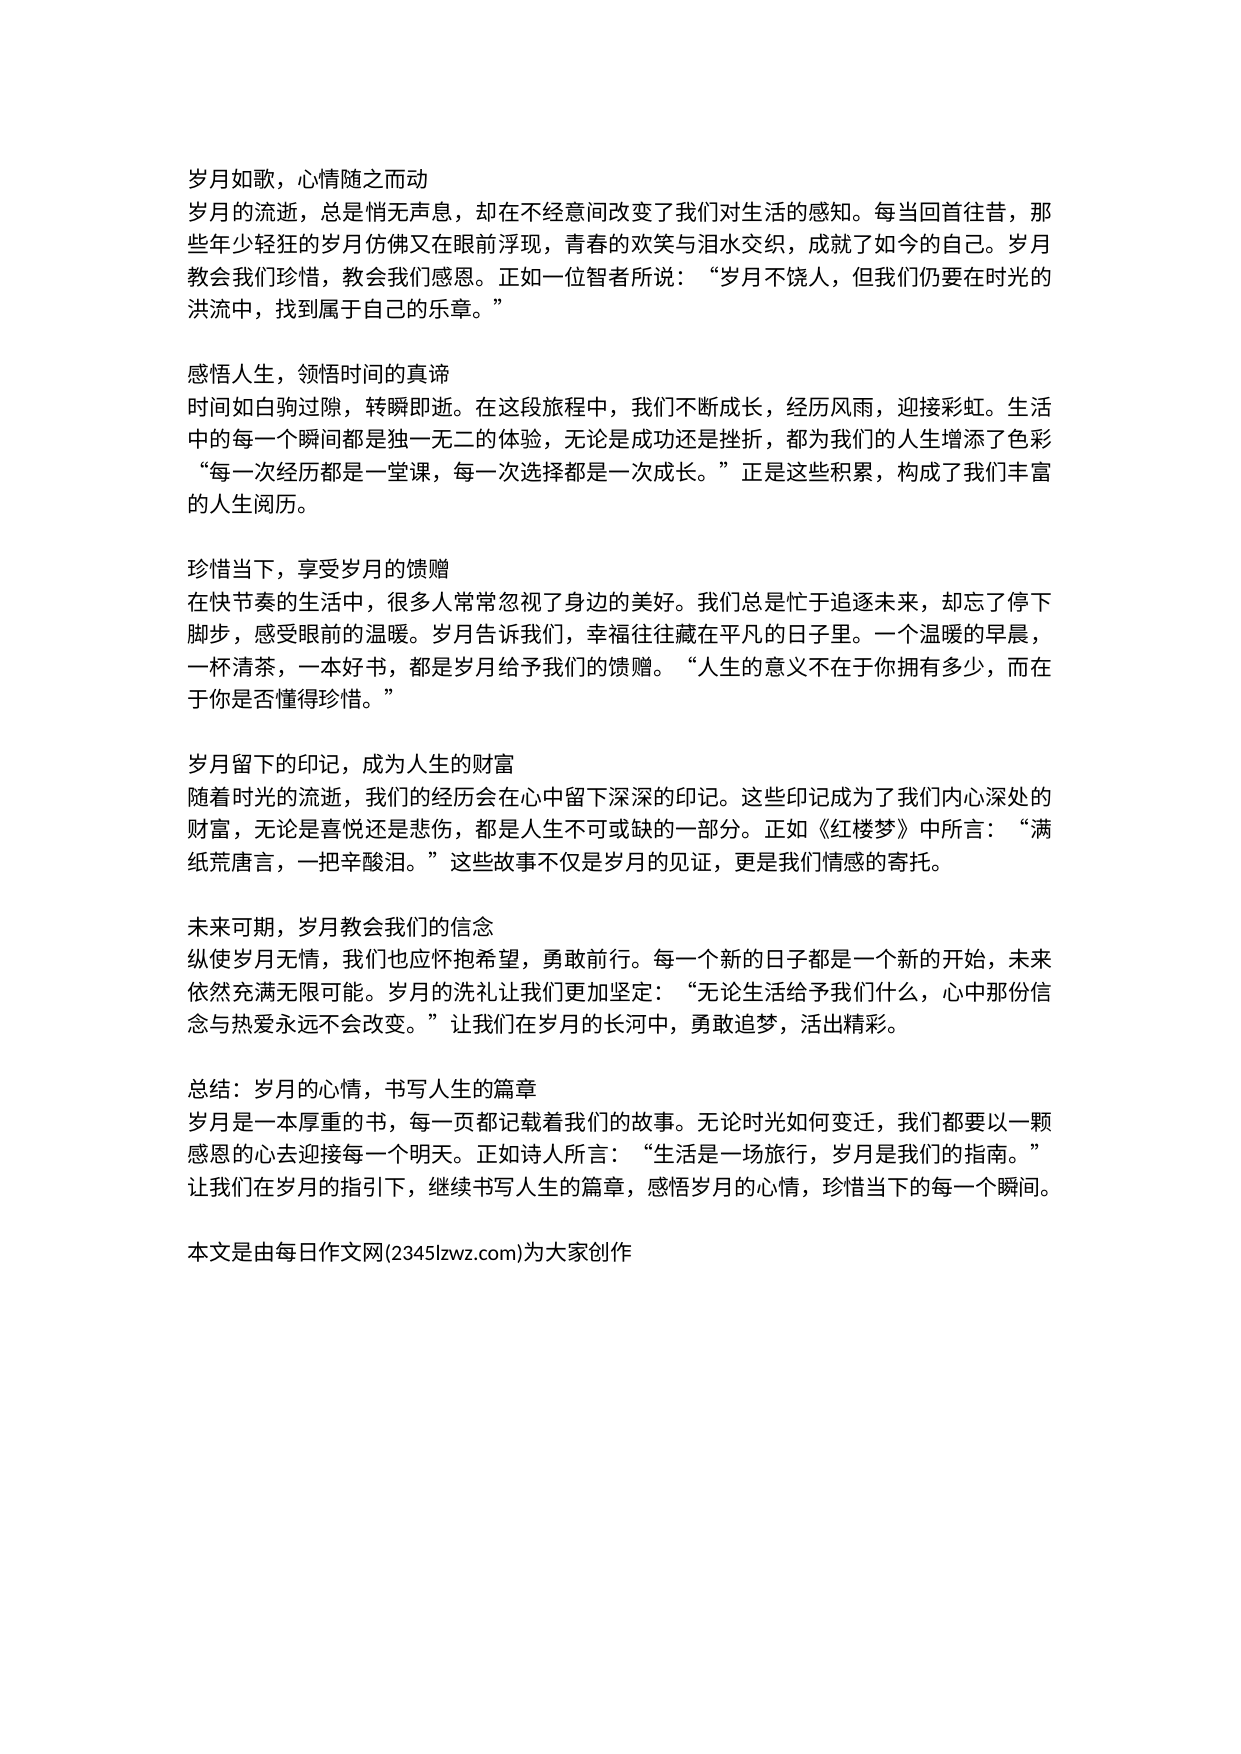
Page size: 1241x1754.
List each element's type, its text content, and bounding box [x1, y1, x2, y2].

text 随着时光的流逝，我们的经历会在心中留下深深的印记。这些印记成为了我们内心深处的财富，无论是喜悦还是悲伤，都是人生不可或缺的一部分。正如《红楼梦》中所言：“满纸荒唐言，一把辛酸泪。”这些故事不仅是岁月的见证，更是我们情感的寄托。 [187, 779, 1053, 877]
text 岁月留下的印记，成为人生的财富 [187, 747, 1053, 779]
text 在快节奏的生活中，很多人常常忽视了身边的美好。我们总是忙于追逐未来，却忘了停下脚步，感受眼前的温暖。岁月告诉我们，幸福往往藏在平凡的日子里。一个温暖的早晨，一杯清茶，一本好书，都是岁月给予我们的馈赠。“人生的意义不在于你拥有多少，而在于你是否懂得珍惜。” [187, 584, 1053, 714]
text 岁月的流逝，总是悄无声息，却在不经意间改变了我们对生活的感知。每当回首往昔，那些年少轻狂的岁月仿佛又在眼前浮现，青春的欢笑与泪水交织，成就了如今的自己。岁月教会我们珍惜，教会我们感恩。正如一位智者所说：“岁月不饶人，但我们仍要在时光的洪流中，找到属于自己的乐章。” [187, 194, 1053, 324]
text 总结：岁月的心情，书写人生的篇章 [187, 1072, 1053, 1104]
text 未来可期，岁月教会我们的信念 [187, 909, 1053, 942]
text 岁月是一本厚重的书，每一页都记载着我们的故事。无论时光如何变迁，我们都要以一颗感恩的心去迎接每一个明天。正如诗人所言：“生活是一场旅行，岁月是我们的指南。”让我们在岁月的指引下，继续书写人生的篇章，感悟岁月的心情，珍惜当下的每一个瞬间。 [187, 1104, 1053, 1202]
text 岁月如歌，心情随之而动 [187, 162, 1053, 194]
text 感悟人生，领悟时间的真谛 [187, 357, 1053, 389]
text 本文是由每日作文网(2345lzwz.com)为大家创作 [187, 1234, 1053, 1267]
text 时间如白驹过隙，转瞬即逝。在这段旅程中，我们不断成长，经历风雨，迎接彩虹。生活中的每一个瞬间都是独一无二的体验，无论是成功还是挫折，都为我们的人生增添了色彩。“每一次经历都是一堂课，每一次选择都是一次成长。”正是这些积累，构成了我们丰富的人生阅历。 [187, 389, 1053, 519]
text 纵使岁月无情，我们也应怀抱希望，勇敢前行。每一个新的日子都是一个新的开始，未来依然充满无限可能。岁月的洗礼让我们更加坚定：“无论生活给予我们什么，心中那份信念与热爱永远不会改变。”让我们在岁月的长河中，勇敢追梦，活出精彩。 [187, 942, 1053, 1039]
text 珍惜当下，享受岁月的馈赠 [187, 552, 1053, 584]
